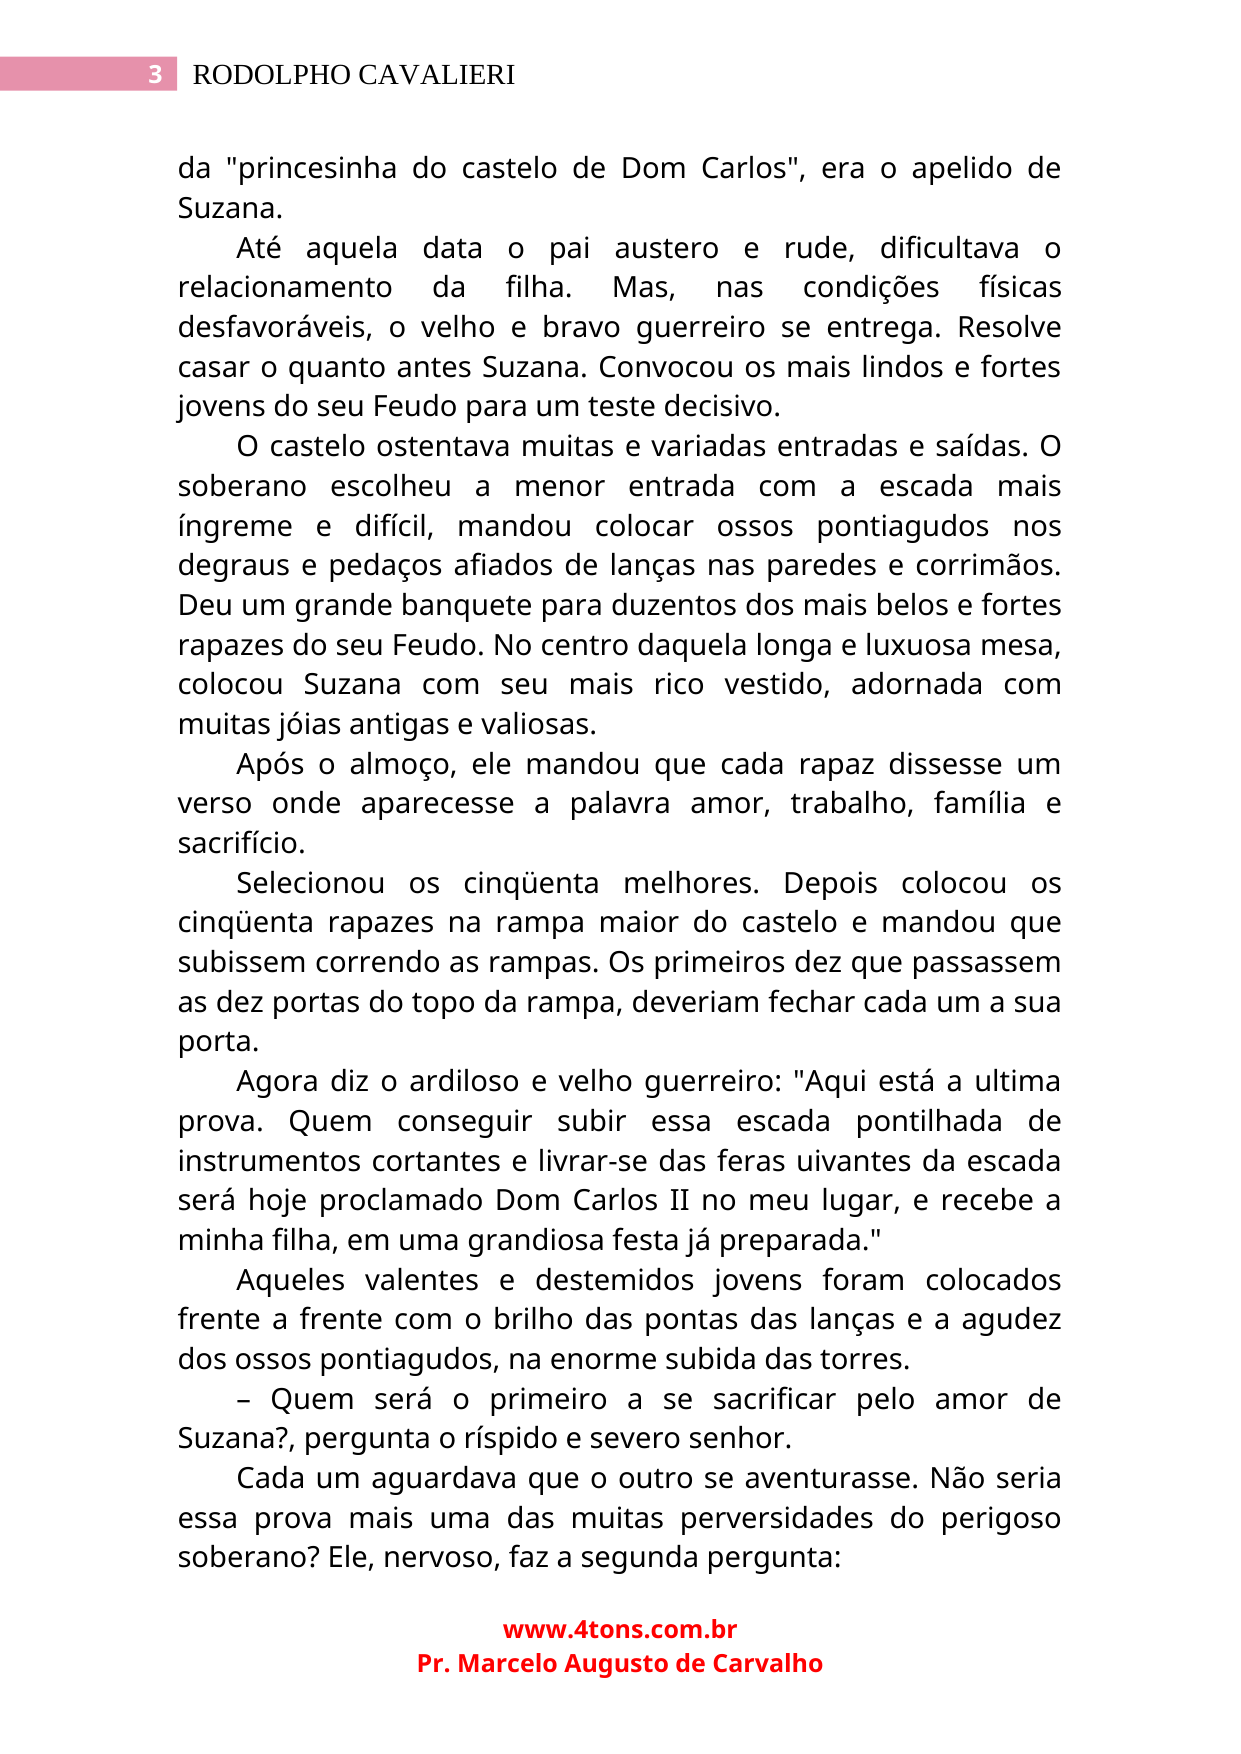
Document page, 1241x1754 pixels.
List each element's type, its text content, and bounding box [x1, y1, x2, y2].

text Após o almoço, ele mandou que cada rapaz dissesse um verso onde aparecesse a palavra amor, trabalho, família e sacrifício. [177, 743, 1063, 862]
text Cada um aguardava que o outro se aventurasse. Não seria essa prova mais uma das muitas perversidades do perigoso soberano? Ele, nervoso, faz a segunda pergunta: [177, 1457, 1063, 1576]
text Selecionou os cinqüenta melhores. Depois colocou os cinqüenta rapazes na rampa maior do castelo e mandou que subissem correndo as rampas. Os primeiros dez que passassem as dez portas do topo da rampa, deveriam fechar cada um a sua porta. [177, 862, 1063, 1060]
text Agora diz o ardiloso e velho guerreiro: "Aqui está a ultima prova. Quem conseguir subir essa escada pontilhada de instrumentos cortantes e livrar-se das feras uivantes da escada será hoje proclamado Dom Carlos II no meu lugar, e recebe a minha filha, em uma grandiosa festa já preparada." [177, 1060, 1063, 1259]
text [177, 148, 1063, 227]
text Até aquela data o pai austero e rude, dificultava o relacionamento da filha. Mas, nas condições físicas desfavoráveis, o velho e bravo guerreiro se entrega. Resolve casar o quanto antes Suzana. Convocou os mais lindos e fortes jovens do seu Feudo para um teste decisivo. [177, 227, 1063, 425]
text – Quem será o primeiro a se sacrificar pelo amor de Suzana?, pergunta o ríspido e severo senhor. [177, 1378, 1063, 1457]
text O castelo ostentava muitas e variadas entradas e saídas. O soberano escolheu a menor entrada com a escada mais íngreme e difícil, mandou colocar ossos pontiagudos nos degraus e pedaços afiados de lanças nas paredes e corrimãos. Deu um grande banquete para duzentos dos mais belos e fortes rapazes do seu Feudo. No centro daquela longa e luxuosa mesa, colocou Suzana com seu mais rico vestido, adornada com muitas jóias antigas e valiosas. [177, 425, 1063, 743]
text Aqueles valentes e destemidos jovens foram colocados frente a frente com o brilho das pontas das lanças e a agudez dos ossos pontiagudos, na enorme subida das torres. [177, 1259, 1063, 1378]
